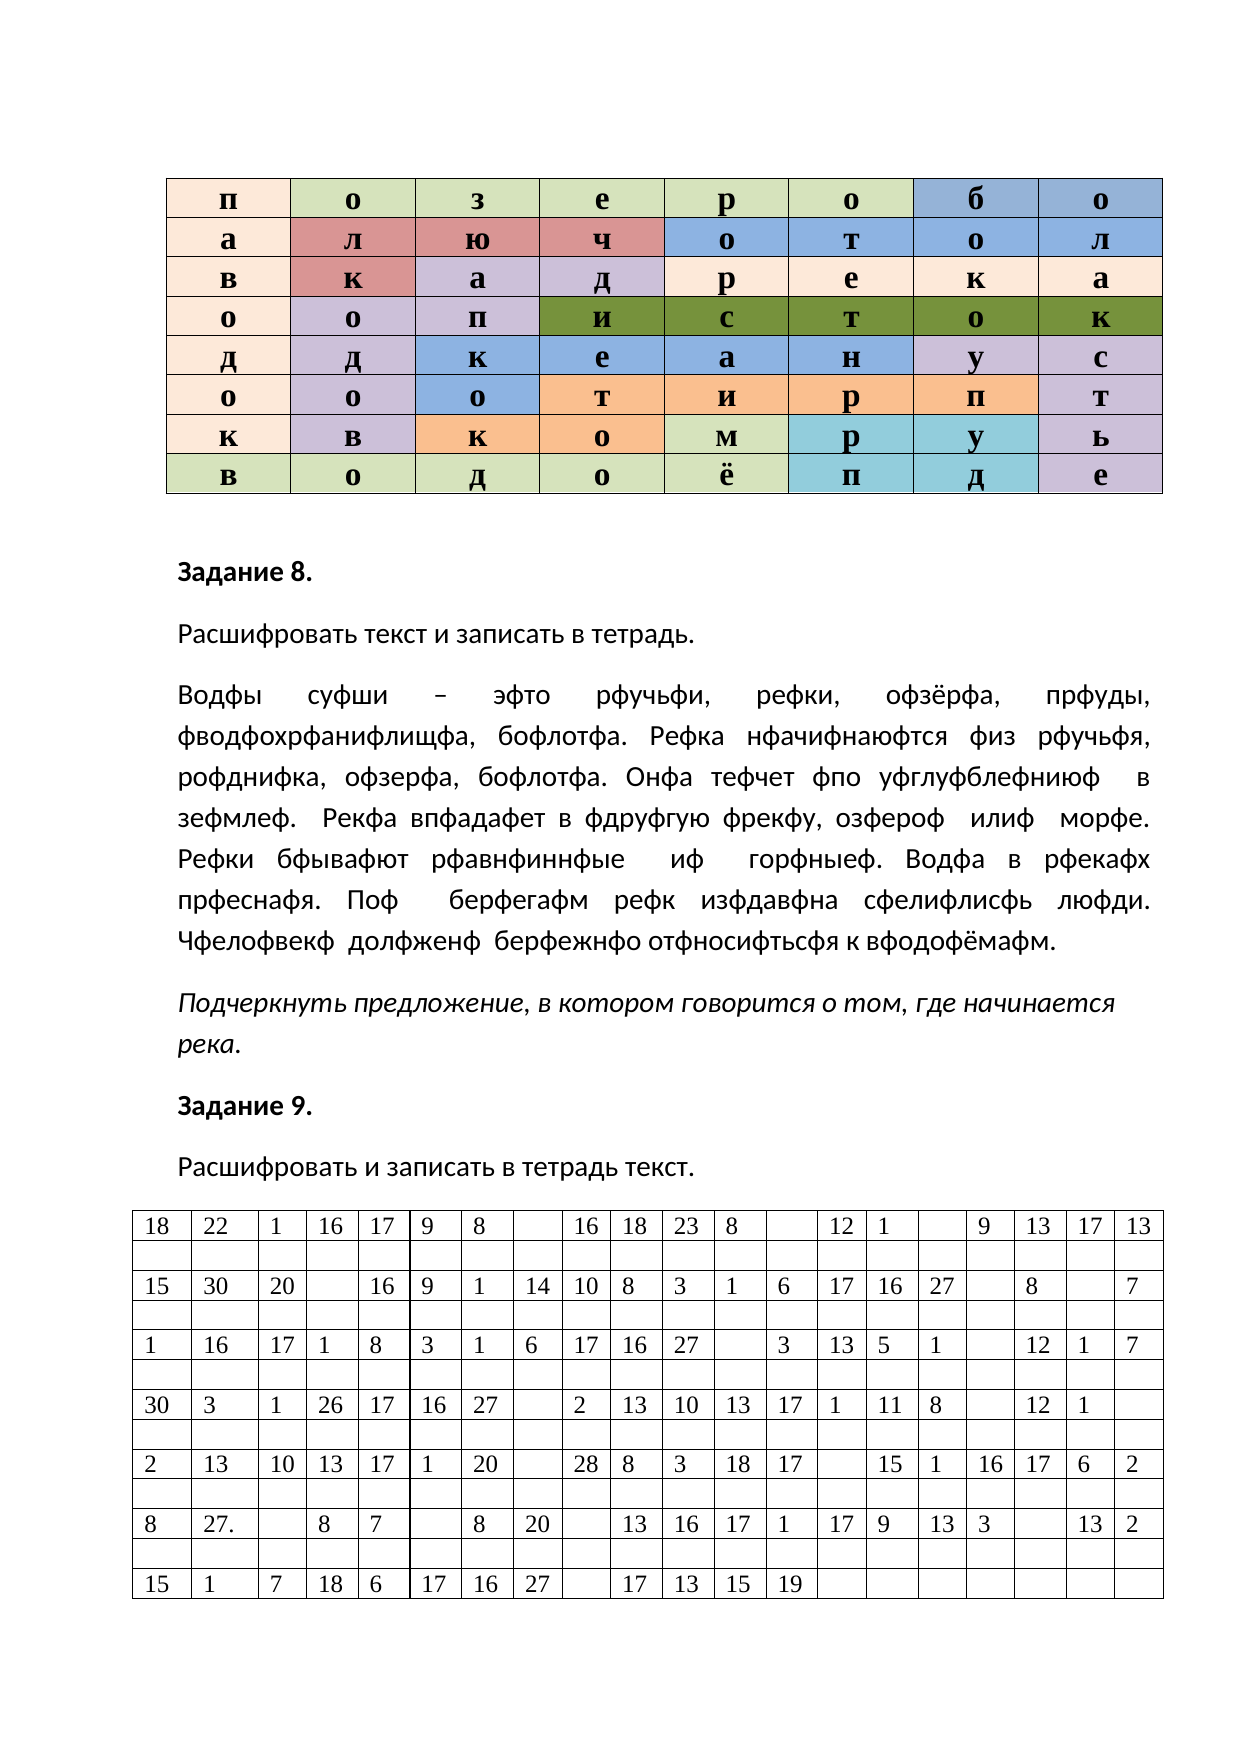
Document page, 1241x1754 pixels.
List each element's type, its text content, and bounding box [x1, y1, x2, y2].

table_cell а [416, 257, 539, 296]
table_cell [1067, 1420, 1114, 1448]
table_cell 30 [133, 1390, 191, 1419]
table_cell 14 [514, 1271, 562, 1299]
table_cell [462, 1301, 513, 1329]
table_cell о [416, 375, 539, 414]
table_cell [259, 1301, 306, 1329]
table_header 9 [967, 1211, 1014, 1240]
table_cell [411, 1420, 461, 1448]
table_cell [133, 1420, 191, 1448]
table_cell [767, 1360, 817, 1389]
table_cell [563, 1569, 610, 1597]
table_cell с [1039, 336, 1162, 374]
table_header 8 [462, 1211, 513, 1240]
table_cell 12 [1015, 1330, 1066, 1359]
table_cell 26 [307, 1390, 358, 1419]
table_cell [514, 1360, 562, 1389]
table_cell 8 [611, 1271, 662, 1299]
table_cell 1 [767, 1509, 817, 1538]
table_cell 6 [359, 1569, 409, 1597]
table_cell [715, 1479, 766, 1508]
table_cell у [914, 415, 1038, 453]
table_cell 27 [462, 1390, 513, 1419]
table_cell [563, 1479, 610, 1508]
table_cell [563, 1539, 610, 1568]
table_cell 7 [1115, 1330, 1163, 1359]
table_cell 16 [967, 1450, 1014, 1478]
table_cell [514, 1390, 562, 1419]
table_header о [291, 179, 415, 217]
table_cell 13 [818, 1330, 866, 1359]
table_cell [867, 1569, 918, 1597]
table_cell [715, 1330, 766, 1359]
table_cell [919, 1569, 966, 1597]
table_cell [919, 1241, 966, 1270]
table_cell [867, 1420, 918, 1448]
table_cell [563, 1420, 610, 1448]
table_cell т [789, 297, 913, 335]
table_cell в [291, 415, 415, 453]
table_cell д [416, 454, 539, 492]
table_header о [789, 179, 913, 217]
table_cell 7 [359, 1509, 409, 1538]
table_cell 10 [663, 1390, 714, 1419]
table_cell [259, 1509, 306, 1538]
table_cell 1 [192, 1569, 258, 1597]
table_header 16 [307, 1211, 358, 1240]
table_cell и [665, 375, 788, 414]
table_cell [1115, 1479, 1163, 1508]
table_cell [818, 1360, 866, 1389]
table_cell 17 [1015, 1450, 1066, 1478]
table_cell [818, 1241, 866, 1270]
table_cell [967, 1569, 1014, 1597]
table_cell [767, 1479, 817, 1508]
table_cell [1067, 1479, 1114, 1508]
table_cell [411, 1360, 461, 1389]
table_cell о [540, 454, 664, 492]
table_cell л [291, 218, 415, 256]
table_cell [715, 1241, 766, 1270]
table_header 17 [1067, 1211, 1114, 1240]
table_cell 15 [867, 1450, 918, 1478]
table_cell 30 [192, 1271, 258, 1299]
table_cell д [540, 257, 664, 296]
table_cell 9 [411, 1271, 461, 1299]
table_cell к [167, 415, 290, 453]
table_cell д [167, 336, 290, 374]
table_cell 2 [563, 1390, 610, 1419]
table_cell [307, 1241, 358, 1270]
table_cell 6 [767, 1271, 817, 1299]
table_cell к [416, 336, 539, 374]
table_cell 16 [411, 1390, 461, 1419]
table_cell 3 [967, 1509, 1014, 1538]
table_cell 17 [411, 1569, 461, 1597]
table_cell [663, 1420, 714, 1448]
table_cell 3 [663, 1450, 714, 1478]
table_header о [1039, 179, 1162, 217]
table_cell [514, 1301, 562, 1329]
table_cell 19 [767, 1569, 817, 1597]
table_cell [611, 1420, 662, 1448]
table_cell 28 [563, 1450, 610, 1478]
table_cell [462, 1479, 513, 1508]
table_header [514, 1211, 562, 1240]
table_cell 17 [818, 1509, 866, 1538]
table_cell [867, 1360, 918, 1389]
table_cell [307, 1301, 358, 1329]
table_cell ь [1039, 415, 1162, 453]
table_cell 16 [359, 1271, 409, 1299]
table_cell [967, 1271, 1014, 1299]
table_cell ё [665, 454, 788, 492]
table_cell [967, 1390, 1014, 1419]
table_cell [192, 1420, 258, 1448]
table_cell [462, 1241, 513, 1270]
table_cell [359, 1420, 409, 1448]
table_cell [359, 1479, 409, 1508]
table_cell 10 [563, 1271, 610, 1299]
table_cell 12 [1015, 1390, 1066, 1419]
table_cell р [665, 257, 788, 296]
table_cell а [665, 336, 788, 374]
table_header 17 [359, 1211, 409, 1240]
table_cell т [789, 218, 913, 256]
table_cell [663, 1360, 714, 1389]
table_header 9 [411, 1211, 461, 1240]
table_cell [1067, 1301, 1114, 1329]
table_cell [1115, 1390, 1163, 1419]
table_cell [1067, 1539, 1114, 1568]
table_cell 8 [359, 1330, 409, 1359]
table_cell [967, 1479, 1014, 1508]
table_cell 6 [1067, 1450, 1114, 1478]
table_cell м [665, 415, 788, 453]
table_header б [914, 179, 1038, 217]
table_cell 1 [133, 1330, 191, 1359]
table_header 8 [715, 1211, 766, 1240]
table_cell [359, 1301, 409, 1329]
table_cell [818, 1450, 866, 1478]
table_header р [665, 179, 788, 217]
table_cell 16 [462, 1569, 513, 1597]
table_cell р [789, 415, 913, 453]
table_cell 27 [663, 1330, 714, 1359]
table_cell [462, 1360, 513, 1389]
table_cell 2 [1115, 1509, 1163, 1538]
table_cell [133, 1241, 191, 1270]
table_cell [919, 1479, 966, 1508]
table_cell [563, 1301, 610, 1329]
table_cell [663, 1539, 714, 1568]
table_cell [359, 1360, 409, 1389]
table_cell [1115, 1420, 1163, 1448]
table_cell [867, 1301, 918, 1329]
table_cell 27 [919, 1271, 966, 1299]
table_cell т [1039, 375, 1162, 414]
table_cell [133, 1479, 191, 1508]
table_cell 17 [563, 1330, 610, 1359]
table_cell 8 [462, 1509, 513, 1538]
table_cell 1 [715, 1271, 766, 1299]
table_cell [1015, 1301, 1066, 1329]
table_cell [1015, 1479, 1066, 1508]
table_cell [818, 1479, 866, 1508]
table_cell [514, 1241, 562, 1270]
table_cell [818, 1420, 866, 1448]
table_cell [919, 1539, 966, 1568]
table_cell [359, 1539, 409, 1568]
table_cell 1 [919, 1450, 966, 1478]
table_cell [1067, 1241, 1114, 1270]
table_cell [611, 1301, 662, 1329]
table_cell о [665, 218, 788, 256]
table_cell [967, 1301, 1014, 1329]
table_cell 13 [192, 1450, 258, 1478]
table_cell е [1039, 454, 1162, 492]
table_cell [867, 1539, 918, 1568]
table_cell к [1039, 297, 1162, 335]
table_cell 27 [514, 1569, 562, 1597]
table_cell [818, 1539, 866, 1568]
table_cell о [291, 454, 415, 492]
table_cell т [540, 375, 664, 414]
table_cell [259, 1420, 306, 1448]
table_cell 1 [1067, 1390, 1114, 1419]
table_cell [767, 1420, 817, 1448]
table_cell и [540, 297, 664, 335]
table_cell е [789, 257, 913, 296]
table_cell [563, 1360, 610, 1389]
table_cell [1067, 1271, 1114, 1299]
table_cell [919, 1420, 966, 1448]
table_cell о [540, 415, 664, 453]
table_cell 17 [767, 1390, 817, 1419]
table_cell [767, 1241, 817, 1270]
table_cell 17 [359, 1390, 409, 1419]
table_cell 13 [611, 1509, 662, 1538]
table_cell [967, 1420, 1014, 1448]
table_cell 8 [611, 1450, 662, 1478]
table_cell [462, 1420, 513, 1448]
table_cell [1115, 1569, 1163, 1597]
table_header [767, 1211, 817, 1240]
table_cell 1 [462, 1271, 513, 1299]
table_cell [192, 1479, 258, 1508]
table_cell 16 [611, 1330, 662, 1359]
table_cell 7 [1115, 1271, 1163, 1299]
table_cell р [789, 375, 913, 414]
table_cell [359, 1241, 409, 1270]
table_cell [967, 1241, 1014, 1270]
table_cell 8 [307, 1509, 358, 1538]
table_cell [1115, 1539, 1163, 1568]
table_cell [867, 1241, 918, 1270]
table_cell [611, 1241, 662, 1270]
table_cell 8 [133, 1509, 191, 1538]
table_cell ю [416, 218, 539, 256]
table_cell [1015, 1539, 1066, 1568]
table_cell 3 [767, 1330, 817, 1359]
table_cell [818, 1569, 866, 1597]
table_cell [1015, 1569, 1066, 1597]
table_header 22 [192, 1211, 258, 1240]
table_cell в [167, 454, 290, 492]
text Задание 8. [177, 553, 1152, 588]
table_cell о [914, 297, 1038, 335]
table_cell 1 [919, 1330, 966, 1359]
table_cell е [540, 336, 664, 374]
text Задание 9. [177, 1087, 1152, 1122]
table_cell [411, 1539, 461, 1568]
table_cell в [167, 257, 290, 296]
table_cell [259, 1241, 306, 1270]
table_cell [192, 1301, 258, 1329]
table_cell д [914, 454, 1038, 492]
table_cell [462, 1539, 513, 1568]
table_header 23 [663, 1211, 714, 1240]
table_cell [1115, 1360, 1163, 1389]
table_cell [967, 1539, 1014, 1568]
text Расшифровать и записать в тетрадь текст. [177, 1148, 1152, 1184]
table_cell [767, 1301, 817, 1329]
table_cell [563, 1509, 610, 1538]
table_cell 8 [919, 1390, 966, 1419]
table_cell [514, 1479, 562, 1508]
table_cell п [416, 297, 539, 335]
table_cell [611, 1360, 662, 1389]
table_cell к [291, 257, 415, 296]
table_cell [1115, 1301, 1163, 1329]
table_cell 10 [259, 1450, 306, 1478]
table_cell [1015, 1420, 1066, 1448]
table_cell [611, 1539, 662, 1568]
table_cell 17 [259, 1330, 306, 1359]
text Расшифровать текст и записать в тетрадь. [177, 615, 1152, 650]
table_cell 20 [259, 1271, 306, 1299]
table_cell [411, 1241, 461, 1270]
table_cell [259, 1539, 306, 1568]
table_cell 27. [192, 1509, 258, 1538]
table_cell у [914, 336, 1038, 374]
table_header [919, 1211, 966, 1240]
table_cell [767, 1539, 817, 1568]
table_cell н [789, 336, 913, 374]
table_cell 20 [514, 1509, 562, 1538]
table_cell 15 [133, 1569, 191, 1597]
table_cell 1 [411, 1450, 461, 1478]
table_cell 17 [818, 1271, 866, 1299]
table_cell [192, 1241, 258, 1270]
table_header 18 [611, 1211, 662, 1240]
table_header з [416, 179, 539, 217]
table_cell 15 [133, 1271, 191, 1299]
table_cell 1 [1067, 1330, 1114, 1359]
table_cell [967, 1360, 1014, 1389]
table_cell 13 [307, 1450, 358, 1478]
table_header 13 [1115, 1211, 1163, 1240]
table_cell [967, 1330, 1014, 1359]
table_cell 11 [867, 1390, 918, 1419]
table_cell о [167, 375, 290, 414]
table_cell 9 [867, 1509, 918, 1538]
table_cell [611, 1479, 662, 1508]
table_cell [133, 1360, 191, 1389]
table_cell 17 [715, 1509, 766, 1538]
table_cell 1 [259, 1390, 306, 1419]
table_cell [514, 1539, 562, 1568]
table_cell 7 [259, 1569, 306, 1597]
table_cell [1067, 1360, 1114, 1389]
table_header 16 [563, 1211, 610, 1240]
table_cell [307, 1479, 358, 1508]
table_cell л [1039, 218, 1162, 256]
table_cell 18 [715, 1450, 766, 1478]
table_cell [1015, 1509, 1066, 1538]
table_cell 16 [663, 1509, 714, 1538]
table_header 1 [867, 1211, 918, 1240]
table_header 18 [133, 1211, 191, 1240]
table_cell а [1039, 257, 1162, 296]
table_cell [307, 1271, 358, 1299]
table_cell [1015, 1360, 1066, 1389]
table_cell о [914, 218, 1038, 256]
table_cell [715, 1420, 766, 1448]
table_cell [715, 1360, 766, 1389]
table_cell [192, 1539, 258, 1568]
table_cell 5 [867, 1330, 918, 1359]
table_cell [715, 1539, 766, 1568]
table_header е [540, 179, 664, 217]
table_cell [818, 1301, 866, 1329]
table_cell п [789, 454, 913, 492]
table_cell [192, 1360, 258, 1389]
table_cell [663, 1241, 714, 1270]
table_cell [307, 1360, 358, 1389]
table_cell к [416, 415, 539, 453]
table_cell 17 [611, 1569, 662, 1597]
table_cell 15 [715, 1569, 766, 1597]
table_cell 8 [1015, 1271, 1066, 1299]
table_cell 17 [359, 1450, 409, 1478]
text Подчеркнуть предложение, в котором говорится о том, где начинается река. [177, 984, 1152, 1060]
table_header 1 [259, 1211, 306, 1240]
table_cell [563, 1241, 610, 1270]
table_cell [307, 1539, 358, 1568]
table_cell 1 [818, 1390, 866, 1419]
table_cell [133, 1539, 191, 1568]
table_cell 1 [462, 1330, 513, 1359]
table_cell [715, 1301, 766, 1329]
table_cell а [167, 218, 290, 256]
table_cell [514, 1420, 562, 1448]
table_header 12 [818, 1211, 866, 1240]
table_cell 6 [514, 1330, 562, 1359]
table_cell 13 [919, 1509, 966, 1538]
table_cell ч [540, 218, 664, 256]
table_cell 18 [307, 1569, 358, 1597]
table_cell 2 [133, 1450, 191, 1478]
table_cell 13 [663, 1569, 714, 1597]
table_cell 13 [611, 1390, 662, 1419]
table_cell п [914, 375, 1038, 414]
table_cell 3 [411, 1330, 461, 1359]
table_cell [133, 1301, 191, 1329]
table_cell 20 [462, 1450, 513, 1478]
table_cell 13 [715, 1390, 766, 1419]
table_cell 13 [1067, 1509, 1114, 1538]
table_cell 17 [767, 1450, 817, 1478]
table_cell [259, 1360, 306, 1389]
table_cell [663, 1479, 714, 1508]
table_cell о [167, 297, 290, 335]
table_cell [514, 1450, 562, 1478]
table_cell [867, 1479, 918, 1508]
text Водфы суфши – эфто рфучьфи, рефки, офзёрфа, прфуды, фводфохрфанифлищфа, бофлотфа. Рефка нфачифнаюфтся физ рфучьфя, рофднифка, офзерфа, бофлотфа. Онфа тефчет фпо уфглуфблефниюф в зефмлеф. Рекфа впфадафет в фдруфгую фрекфу, озфероф илиф морфе. Рефки бфывафют рфавнфиннфые иф горфныеф. Водфа в рфекафх прфеснафя. Поф берфегафм рефк изфдавфна сфелифлисфь люфди. Чфелофвекф долфженф берфежнфо отфносифтьсфя к вфодофёмафм. [177, 676, 1152, 958]
table_cell [919, 1301, 966, 1329]
table_cell 2 [1115, 1450, 1163, 1478]
table_cell [919, 1360, 966, 1389]
table_cell [1015, 1241, 1066, 1270]
table_cell 3 [192, 1390, 258, 1419]
table_cell к [914, 257, 1038, 296]
table_cell д [291, 336, 415, 374]
table_header 13 [1015, 1211, 1066, 1240]
table_cell [1067, 1569, 1114, 1597]
table_cell [411, 1479, 461, 1508]
table_cell [259, 1479, 306, 1508]
table_cell [663, 1301, 714, 1329]
table_header п [167, 179, 290, 217]
table_cell о [291, 297, 415, 335]
table_cell с [665, 297, 788, 335]
table_cell о [291, 375, 415, 414]
table_cell [411, 1509, 461, 1538]
table_cell 1 [307, 1330, 358, 1359]
table_cell 16 [867, 1271, 918, 1299]
table_cell [1115, 1241, 1163, 1270]
table_cell 3 [663, 1271, 714, 1299]
table_cell [307, 1420, 358, 1448]
table_cell [411, 1301, 461, 1329]
table_cell 16 [192, 1330, 258, 1359]
